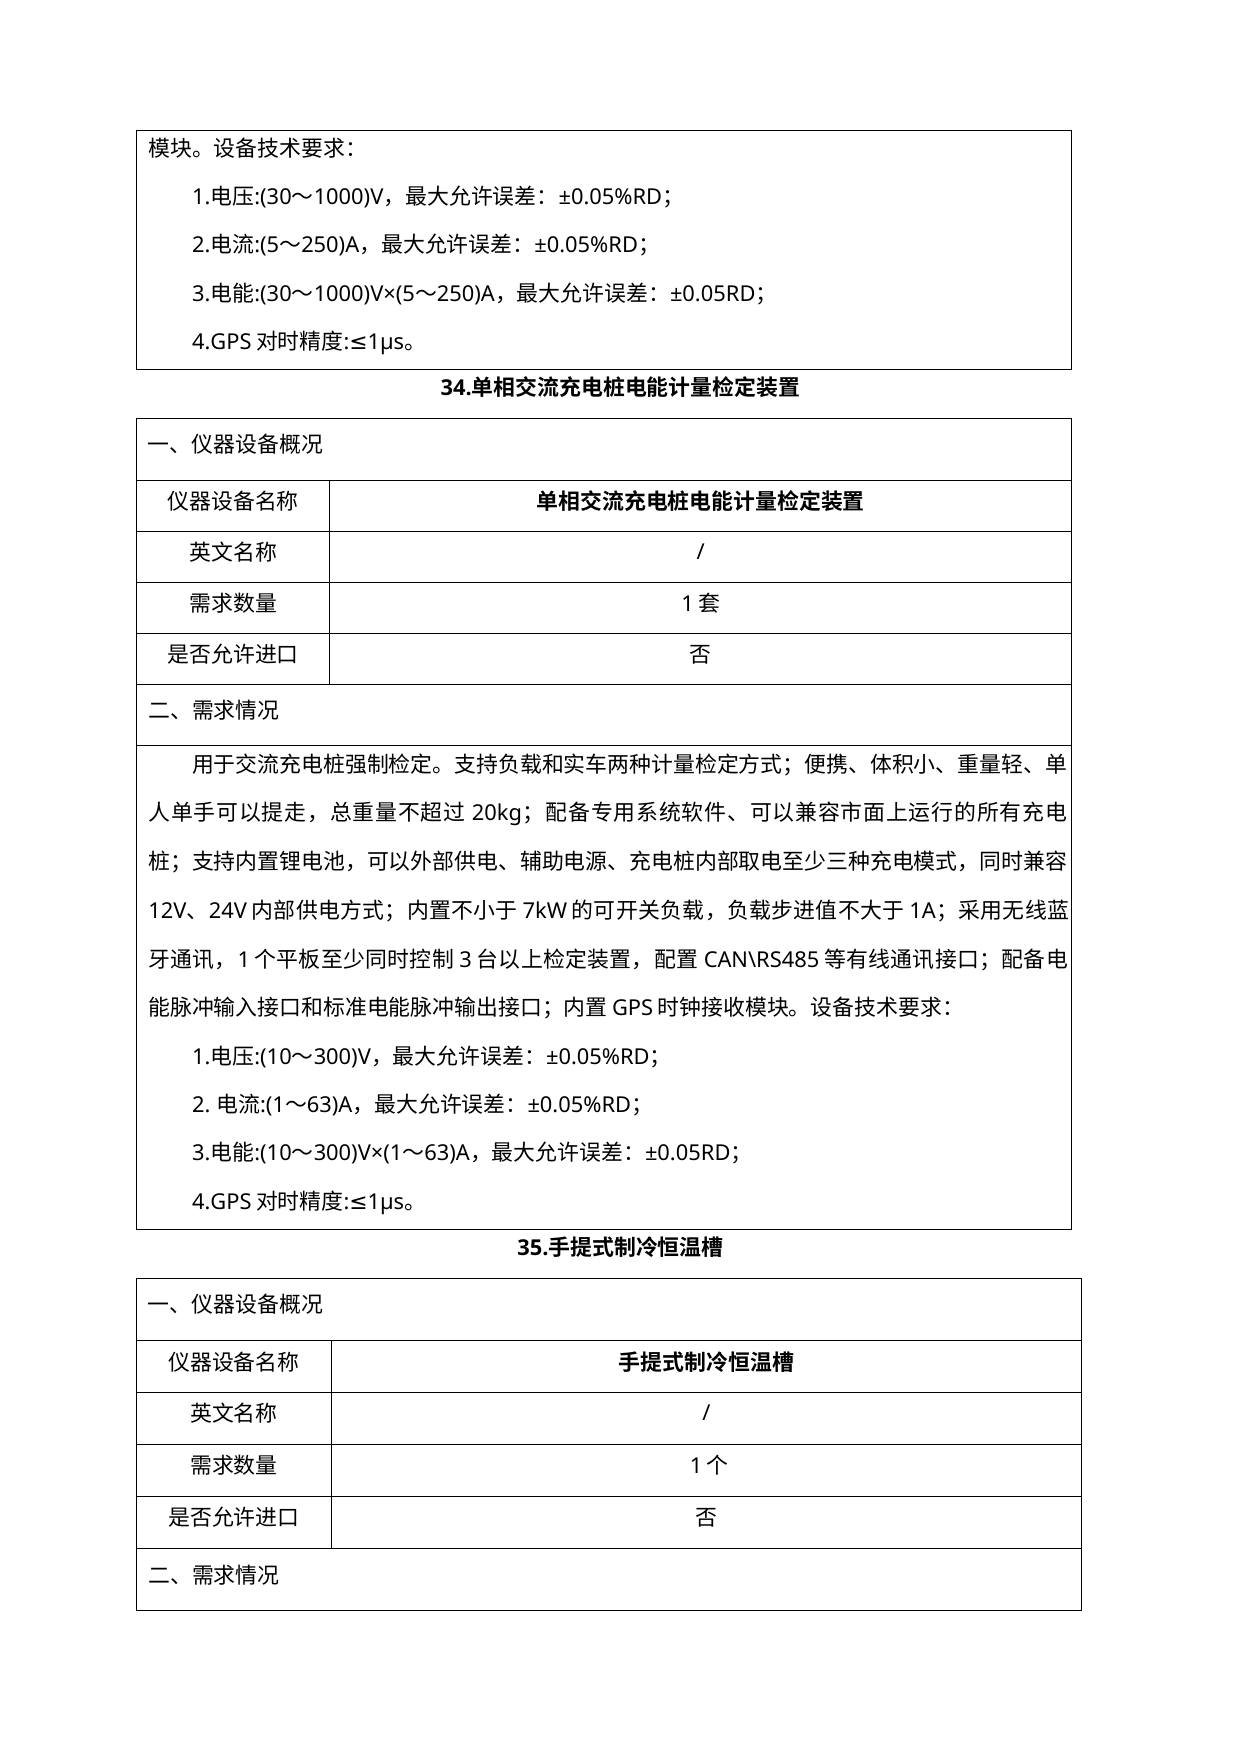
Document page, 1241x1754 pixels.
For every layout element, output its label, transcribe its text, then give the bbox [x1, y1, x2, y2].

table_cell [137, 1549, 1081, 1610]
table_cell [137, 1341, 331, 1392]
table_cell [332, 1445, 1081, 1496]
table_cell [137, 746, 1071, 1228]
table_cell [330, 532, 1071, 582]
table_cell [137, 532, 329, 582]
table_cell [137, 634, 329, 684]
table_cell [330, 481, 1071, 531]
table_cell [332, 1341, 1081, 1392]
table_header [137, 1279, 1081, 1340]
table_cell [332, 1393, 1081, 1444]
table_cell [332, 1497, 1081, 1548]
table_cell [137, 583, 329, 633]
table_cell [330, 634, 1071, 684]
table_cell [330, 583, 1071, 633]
text 34.单相交流充电桩电能计量检定装置 [148, 370, 1093, 402]
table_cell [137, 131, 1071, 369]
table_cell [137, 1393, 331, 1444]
text 35.手提式制冷恒温槽 [148, 1229, 1093, 1262]
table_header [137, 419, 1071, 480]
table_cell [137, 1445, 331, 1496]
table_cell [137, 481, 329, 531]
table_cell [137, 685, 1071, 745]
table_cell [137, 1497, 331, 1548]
